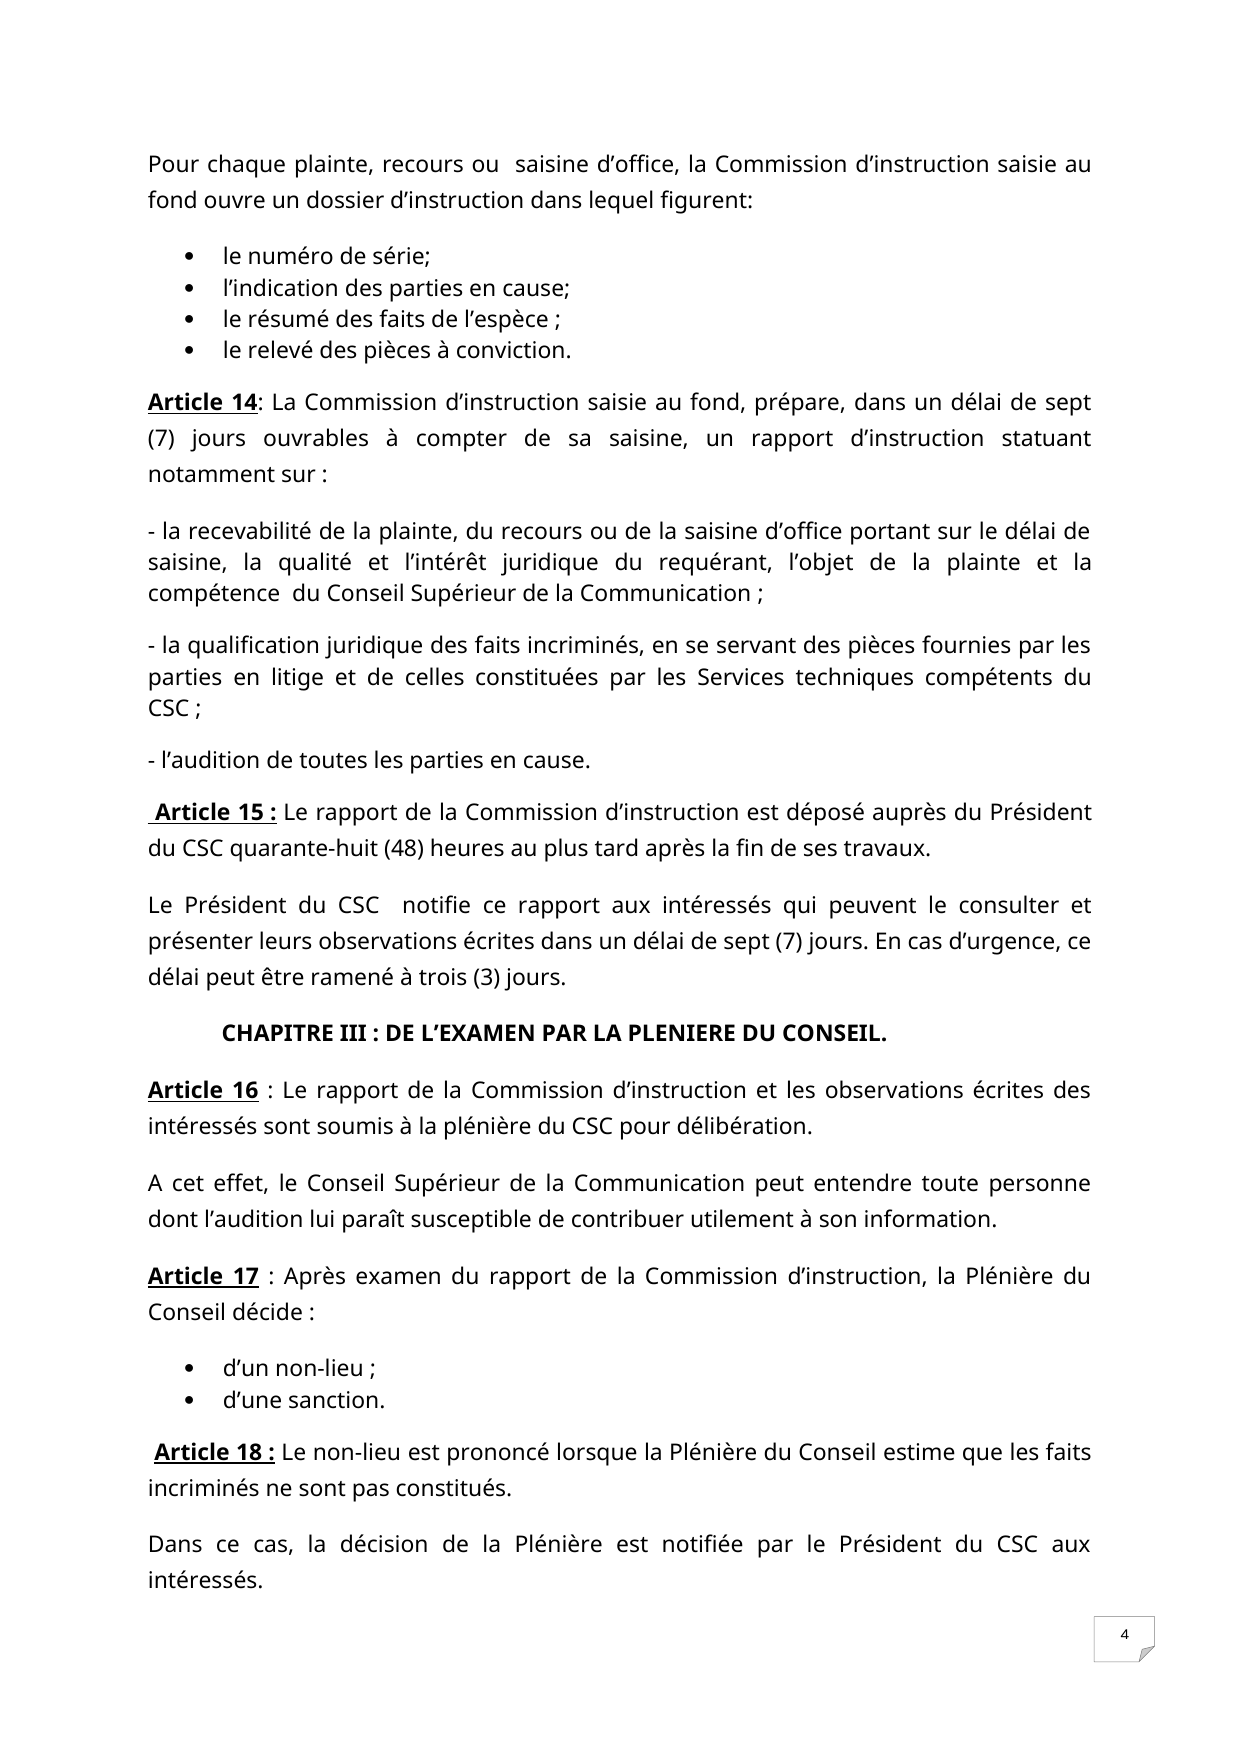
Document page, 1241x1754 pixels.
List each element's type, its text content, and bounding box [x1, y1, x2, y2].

list le relevé des pièces à conviction. [185, 334, 1093, 365]
text Article 18 : Le non-lieu est prononcé lorsque la Plénière du Conseil estime que les faits incriminés ne sont pas constitués. [148, 1436, 1093, 1503]
text Le Président du CSC notifie ce rapport aux intéressés qui peuvent le consulter et présenter leurs observations écrites dans un délai de sept (7) jours. En cas d’urgence, ce délai peut être ramené à trois (3) jours. [148, 889, 1093, 992]
text Article 16 : Le rapport de la Commission d’instruction et les observations écrites des intéressés sont soumis à la plénière du CSC pour délibération. [148, 1074, 1093, 1141]
list le résumé des faits de l’espèce ; [185, 303, 1093, 334]
list d’une sanction. [185, 1383, 1093, 1415]
list d’un non-lieu ; [185, 1352, 1093, 1383]
text Article 14: La Commission d’instruction saisie au fond, prépare, dans un délai de sept (7) jours ouvrables à compter de sa saisine, un rapport d’instruction statuant notamment sur : [148, 386, 1093, 489]
text Article 15 : Le rapport de la Commission d’instruction est déposé auprès du Président du CSC quarante-huit (48) heures au plus tard après la fin de ses travaux. [148, 796, 1093, 863]
text Pour chaque plainte, recours ou saisine d’office, la Commission d’instruction saisie au fond ouvre un dossier d’instruction dans lequel figurent: [148, 148, 1093, 215]
text CHAPITRE III : DE L’EXAMEN PAR LA PLENIERE DU CONSEIL. [148, 1017, 1093, 1049]
list l’indication des parties en cause; [185, 272, 1093, 303]
text - la qualification juridique des faits incriminés, en se servant des pièces fournies par les parties en litige et de celles constituées par les Services techniques compétents du CSC ; [148, 629, 1093, 723]
text Dans ce cas, la décision de la Plénière est notifiée par le Président du CSC aux intéressés. [148, 1528, 1093, 1596]
list le numéro de série; [185, 240, 1093, 272]
text A cet effet, le Conseil Supérieur de la Communication peut entendre toute personne dont l’audition lui paraît susceptible de contribuer utilement à son information. [148, 1167, 1093, 1234]
text - l’audition de toutes les parties en cause. [148, 744, 1093, 775]
text - la recevabilité de la plainte, du recours ou de la saisine d’office portant sur le délai de saisine, la qualité et l’intérêt juridique du requérant, l’objet de la plainte et la compétence du Conseil Supérieur de la Communication ; [148, 515, 1093, 608]
text Article 17 : Après examen du rapport de la Commission d’instruction, la Plénière du Conseil décide : [148, 1259, 1093, 1327]
